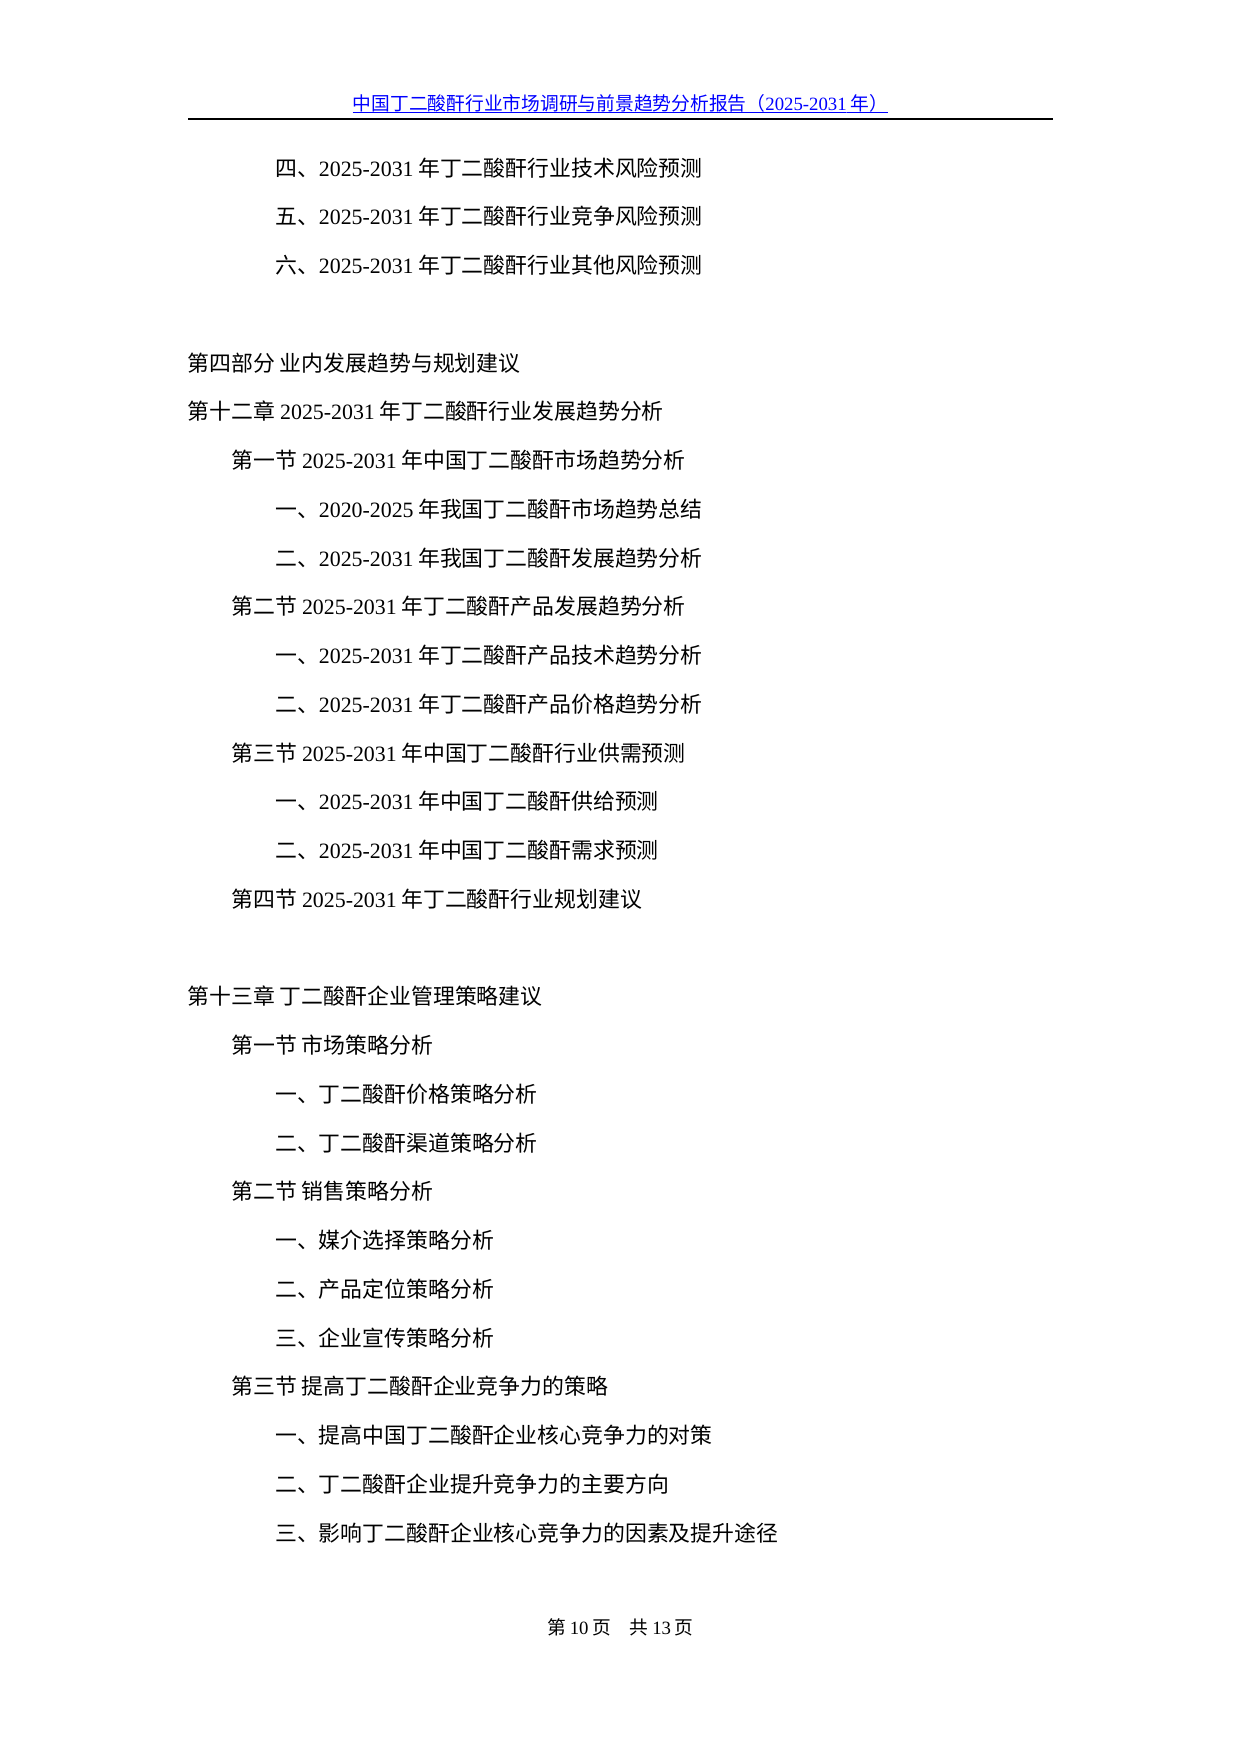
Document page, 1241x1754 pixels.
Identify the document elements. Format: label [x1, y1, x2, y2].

text [187, 150, 1053, 1548]
